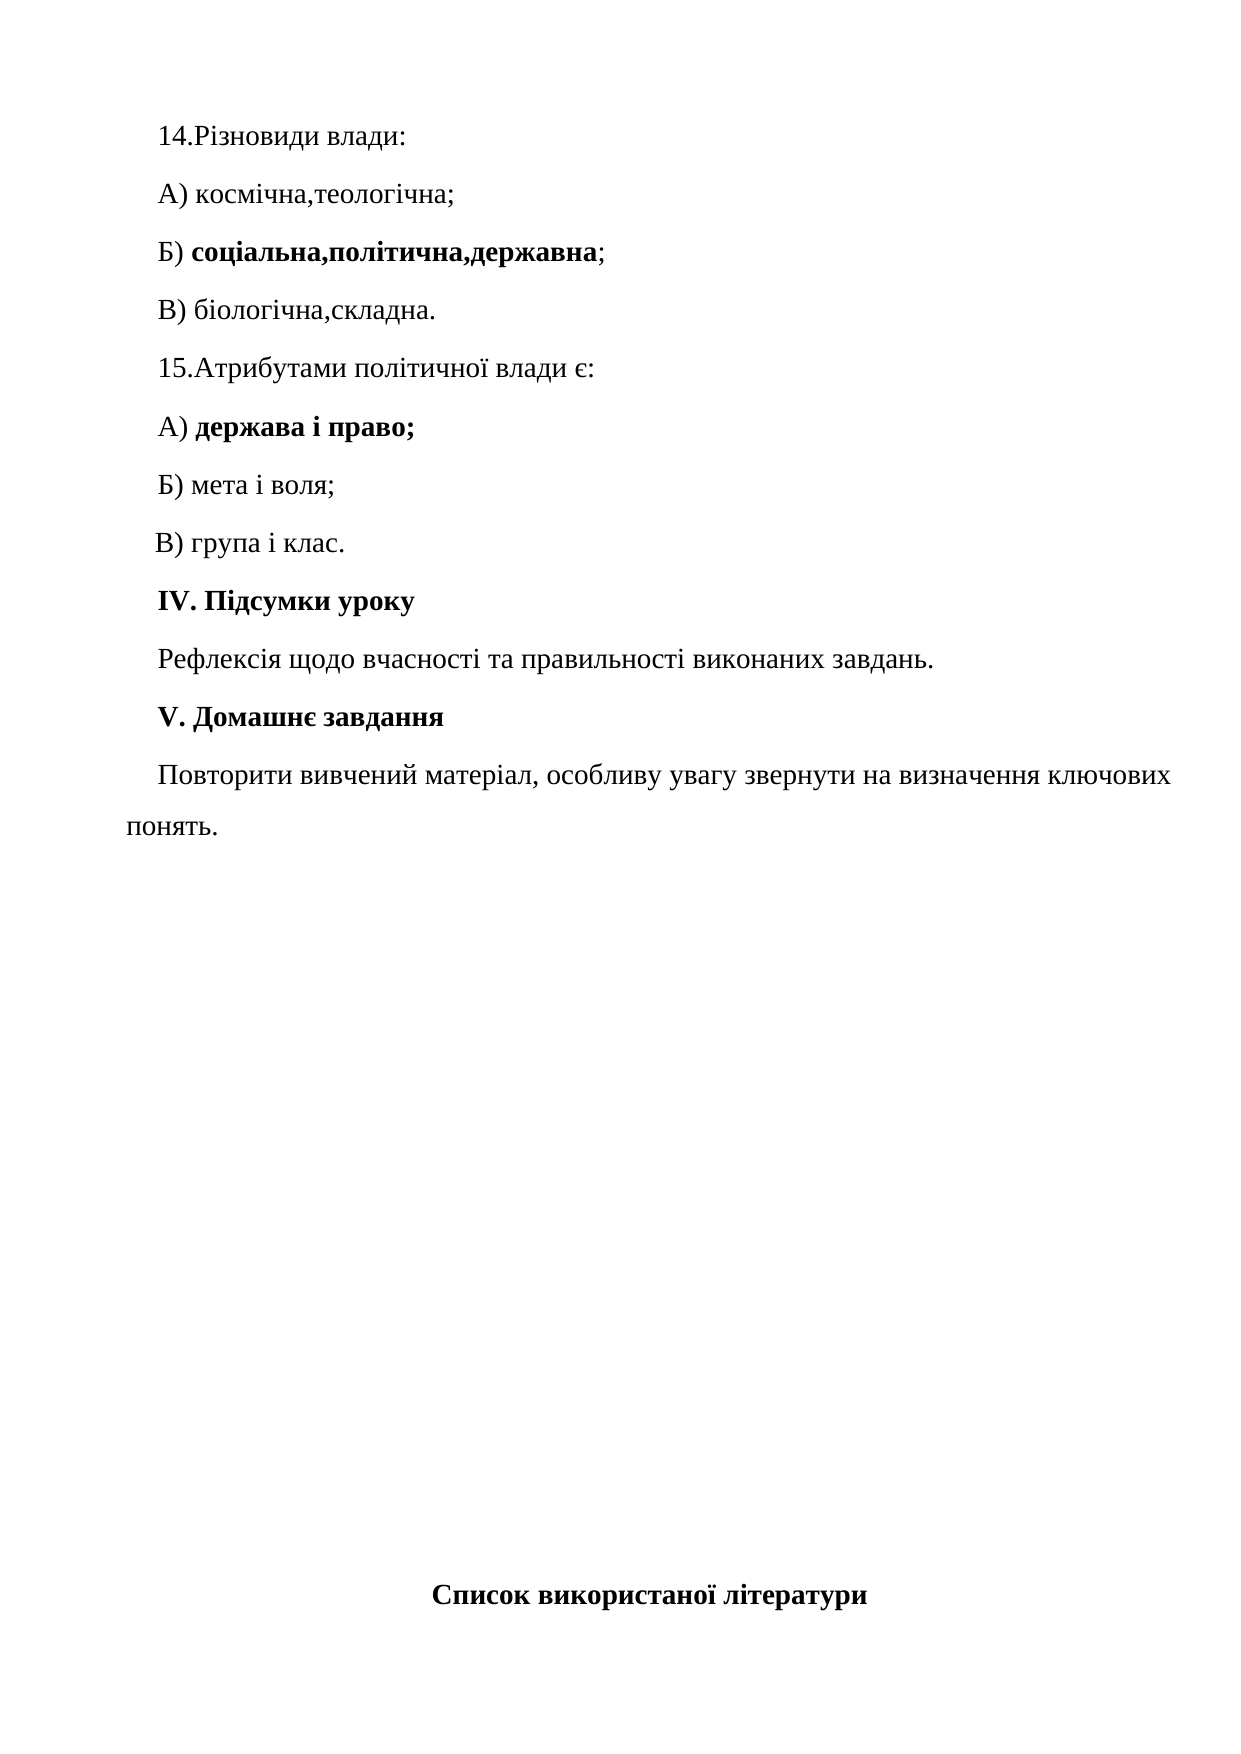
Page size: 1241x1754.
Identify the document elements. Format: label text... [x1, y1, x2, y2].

text Б) соціальна,політична,державна; [126, 234, 1173, 268]
text Повторити вивчений матеріал, особливу увагу звернути на визначення ключових понять. [126, 757, 1173, 841]
text В) група і клас. [118, 525, 1173, 558]
text 14.Різновиди влади: [126, 118, 1173, 152]
text ІV. Підсумки уроку [126, 583, 1173, 617]
text V. Домашнє завдання [126, 699, 1173, 733]
text 15.Атрибутами політичної влади є: [126, 351, 1173, 384]
text А) держава і право; [126, 409, 1173, 442]
text А) космічна,теологічна; [126, 176, 1173, 210]
text В) біологічна,складна. [126, 292, 1173, 326]
text Б) мета і воля; [126, 467, 1173, 500]
text Рефлексія щодо вчасності та правильності виконаних завдань. [126, 641, 1173, 675]
text Список використаної літератури [118, 1577, 1181, 1611]
